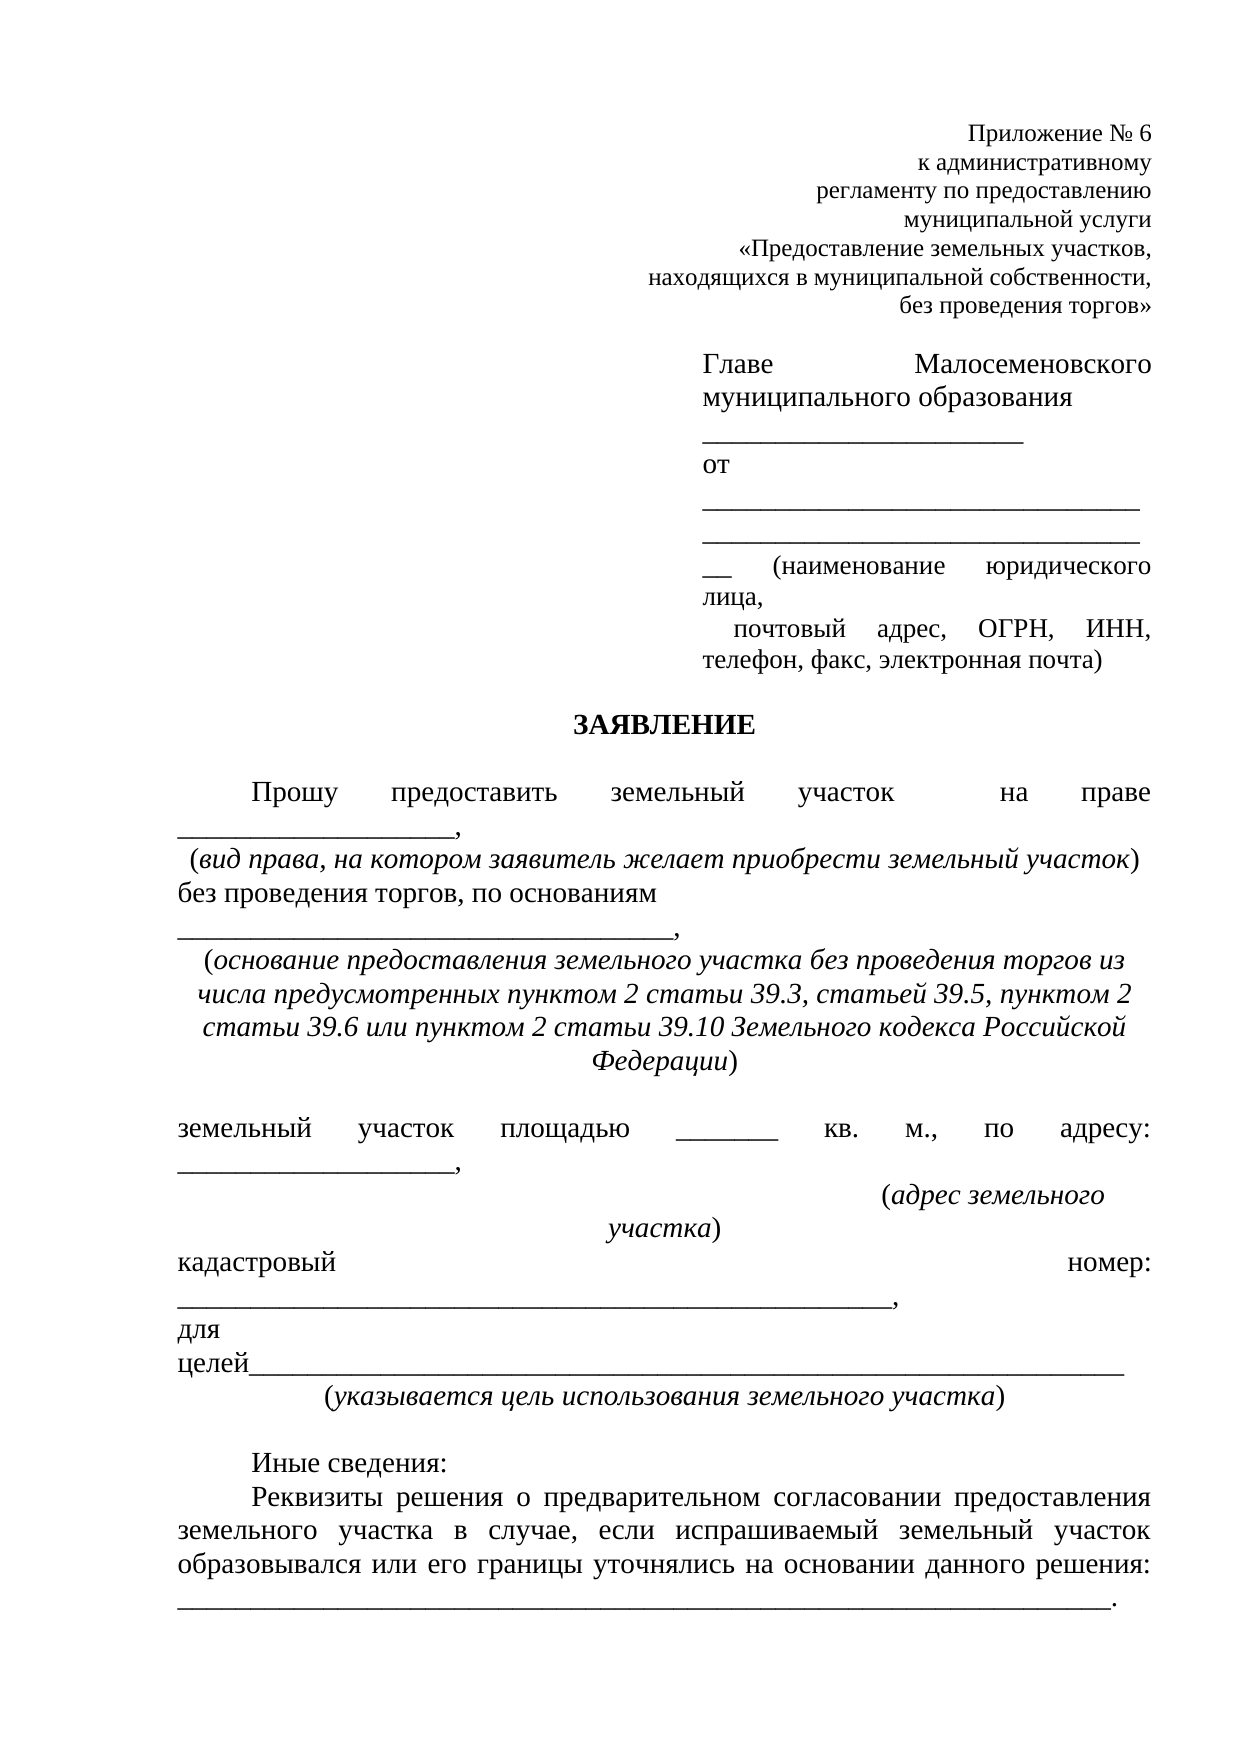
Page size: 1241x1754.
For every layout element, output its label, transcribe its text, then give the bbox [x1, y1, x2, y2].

text Реквизиты решения о предварительном согласовании предоставления земельного участка в случае, если испрашиваемый земельный участок образовывался или его границы уточнялись на основании данного решения: ________________________________________________________________. [177, 1479, 1152, 1613]
text (указывается цель использования земельного участка) [177, 1378, 1152, 1412]
text Приложение № 6 [177, 118, 1152, 147]
text «Предоставление земельных участков, [177, 233, 1152, 262]
text почтовый адрес, ОГРН, ИНН, телефон, факс, электронная почта) [702, 612, 1152, 674]
text Прошу предоставить земельный участок на праве ___________________, [177, 774, 1152, 842]
text Иные сведения: [177, 1445, 1152, 1479]
text (вид права, на котором заявитель желает приобрести земельный участок) [177, 842, 1152, 875]
text без проведения торгов, по основаниям __________________________________, [177, 875, 1152, 942]
text (основание предоставления земельного участка без проведения торгов из числа предусмотренных пунктом 2 статьи 39.3, статьей 39.5, пунктом 2 статьи 39.6 или пунктом 2 статьи 39.10 Земельного кодекса Российской Федерации) [177, 942, 1152, 1076]
text муниципальной услуги [177, 204, 1152, 233]
text ______________________ [702, 413, 1152, 446]
text Главе Малосеменовского муниципального образования [702, 346, 1152, 413]
text (адрес земельного участка) [177, 1177, 1152, 1244]
text ЗАЯВЛЕНИЕ [177, 707, 1152, 741]
text кадастровый номер: _________________________________________________, [177, 1244, 1152, 1311]
text к административному [177, 147, 1152, 176]
text для целей____________________________________________________________ [177, 1311, 1152, 1378]
text ________________________________ (наименование юридического лица, [702, 513, 1152, 612]
text находящихся в муниципальной собственности, [177, 262, 1152, 291]
text регламенту по предоставлению [177, 176, 1152, 204]
text земельный участок площадью _______ кв. м., по адресу: ___________________, [177, 1110, 1152, 1177]
text от ______________________________ [702, 446, 1152, 513]
text без проведения торгов» [177, 291, 1152, 319]
